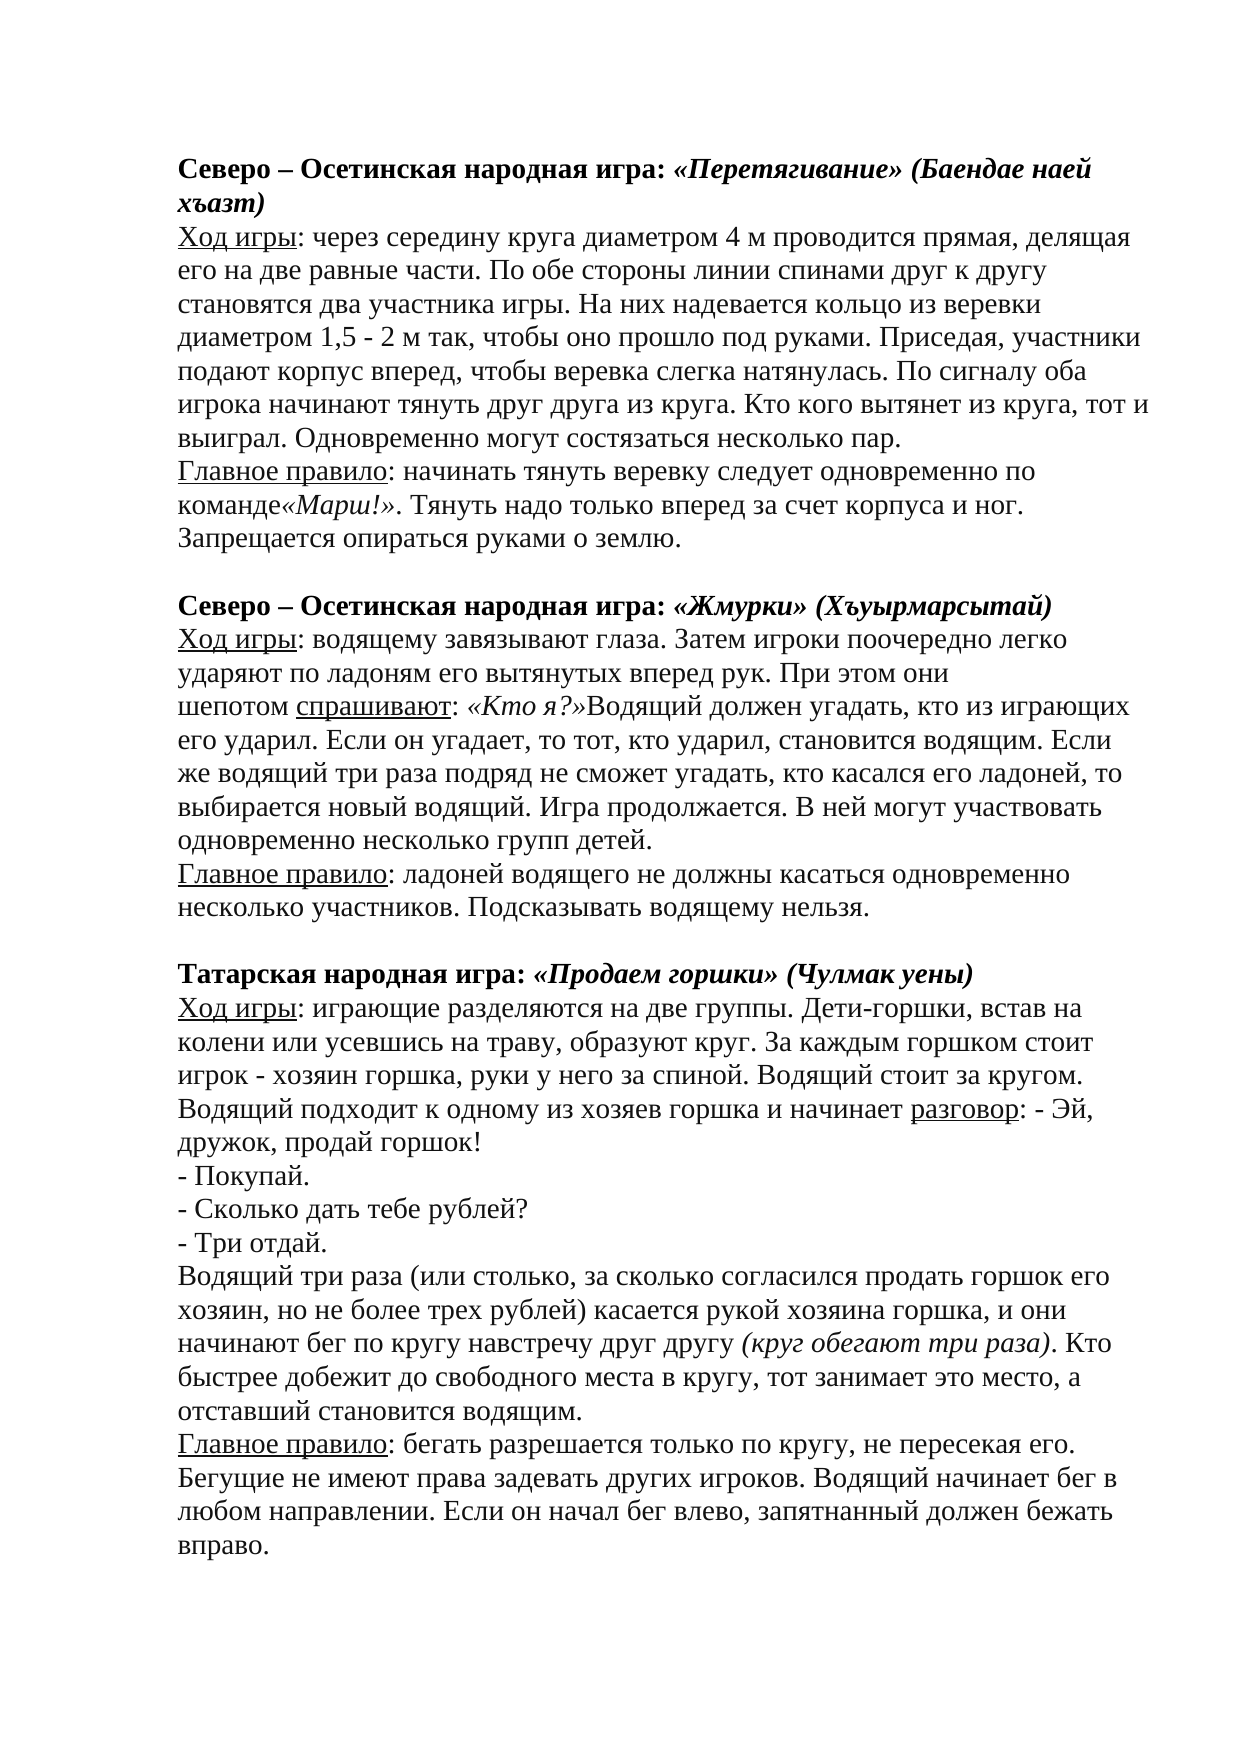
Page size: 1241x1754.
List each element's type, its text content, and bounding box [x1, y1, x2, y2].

text Главное правило: ладоней водящего не должны касаться одновременно несколько участников. Подсказывать водящему нельзя. [177, 856, 1152, 923]
text Ход игры: через середину круга диаметром 4 м проводится прямая, делящая его на две равные части. По обе стороны линии спинами друг к другу становятся два участника игры. На них надевается кольцо из веревки диаметром 1,5 - 2 м так, чтобы оно прошло под руками. Приседая, участники подают корпус вперед, чтобы веревка слегка натянулась. По сигналу оба игрока начинают тянуть друг друга из круга. Кто кого вытянет из круга, тот и выиграл. Одновременно могут состязаться несколько пар. [177, 219, 1152, 453]
text Татарская народная игра: «Продаем горшки» (Чулмак уены) [177, 957, 1152, 990]
text - Три отдай. [177, 1225, 1152, 1258]
text Ход игры: играющие разделяются на две группы. Дети-горшки, встав на колени или усевшись на траву, образуют круг. За каждым горшком стоит игрок - хозяин горшка, руки у него за спиной. Водящий стоит за кругом. Водящий подходит к одному из хозяев горшка и начинает разговор: - Эй, дружок, продай горшок! [177, 990, 1152, 1158]
text - Покупай. [177, 1158, 1152, 1191]
text Ход игры: водящему завязывают глаза. Затем игроки поочередно легко ударяют по ладоням его вытянутых вперед рук. При этом они шепотом спрашивают: «Кто я?»Водящий должен угадать, кто из играющих его ударил. Если он угадает, то тот, кто ударил, становится водящим. Если же водящий три раза подряд не сможет угадать, кто касался его ладоней, то выбирается новый водящий. Игра продолжается. В ней могут участвовать одновременно несколько групп детей. [177, 621, 1152, 856]
text Главное правило: бегать разрешается только по кругу, не пересекая его. Бегущие не имеют права задевать других игроков. Водящий начинает бег в любом направлении. Если он начал бег влево, запятнанный должен бежать вправо. [177, 1426, 1152, 1560]
text Северо – Осетинская народная игра: «Перетягивание» (Баендае наей хъазт) [177, 152, 1152, 219]
text - Сколько дать тебе рублей? [177, 1191, 1152, 1225]
text Водящий три раза (или столько, за сколько согласился продать горшок его хозяин, но не более трех рублей) касается рукой хозяина горшка, и они начинают бег по кругу навстречу друг другу (круг обегают три раза). Кто быстрее добежит до свободного места в кругу, тот занимает это место, а отставший становится водящим. [177, 1258, 1152, 1426]
text Северо – Осетинская народная игра: «Жмурки» (Хъуырмарсытай) [177, 588, 1152, 621]
text Главное правило: начинать тянуть веревку следует одновременно по команде«Марш!». Тянуть надо только вперед за счет корпуса и ног. Запрещается опираться руками о землю. [177, 453, 1152, 554]
